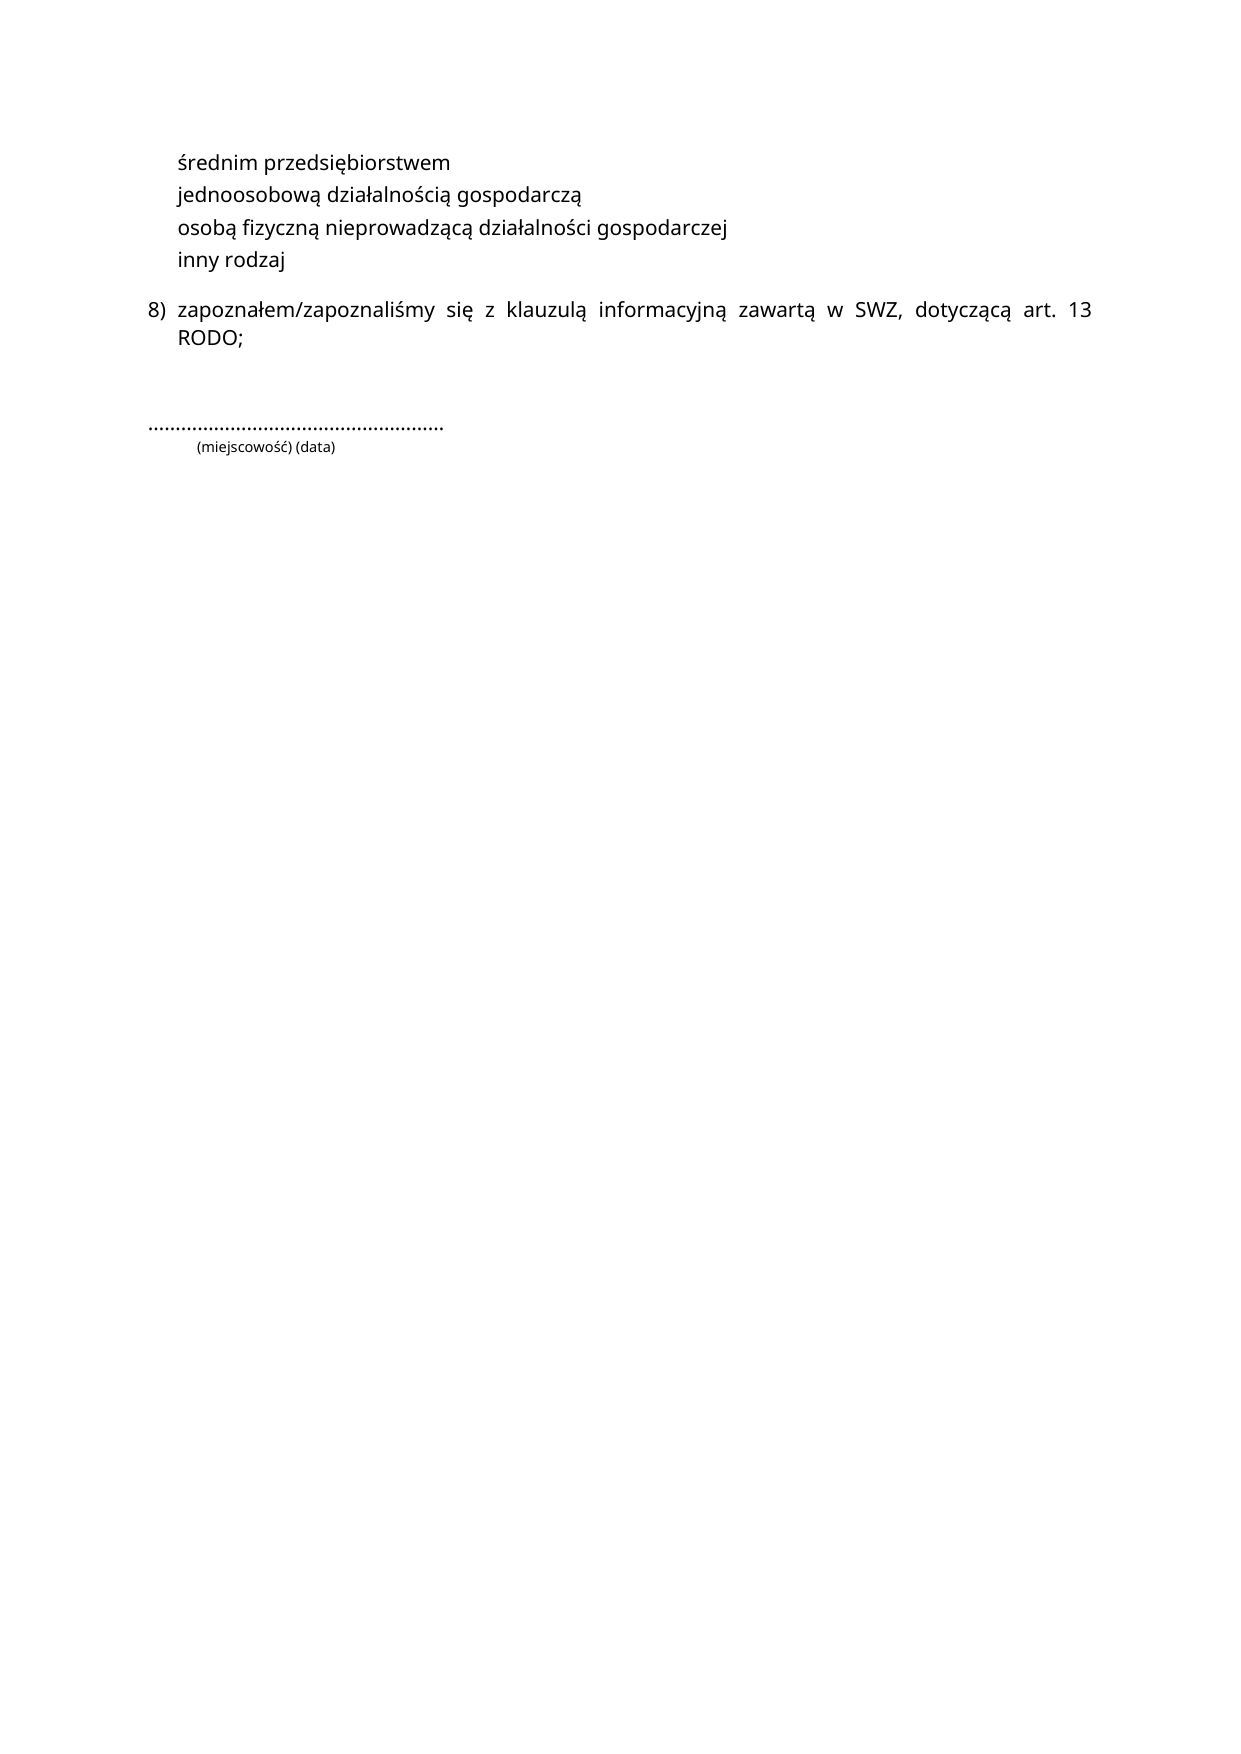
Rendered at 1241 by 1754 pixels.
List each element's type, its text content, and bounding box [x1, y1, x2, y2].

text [177, 148, 1093, 274]
text ……………………………………………… [148, 408, 1093, 437]
text (miejscowość) (data) [148, 437, 1093, 457]
list zapoznałem/zapoznaliśmy się z klauzulą informacyjną zawartą w SWZ, dotyczącą art. 13 RODO; [148, 295, 1093, 352]
